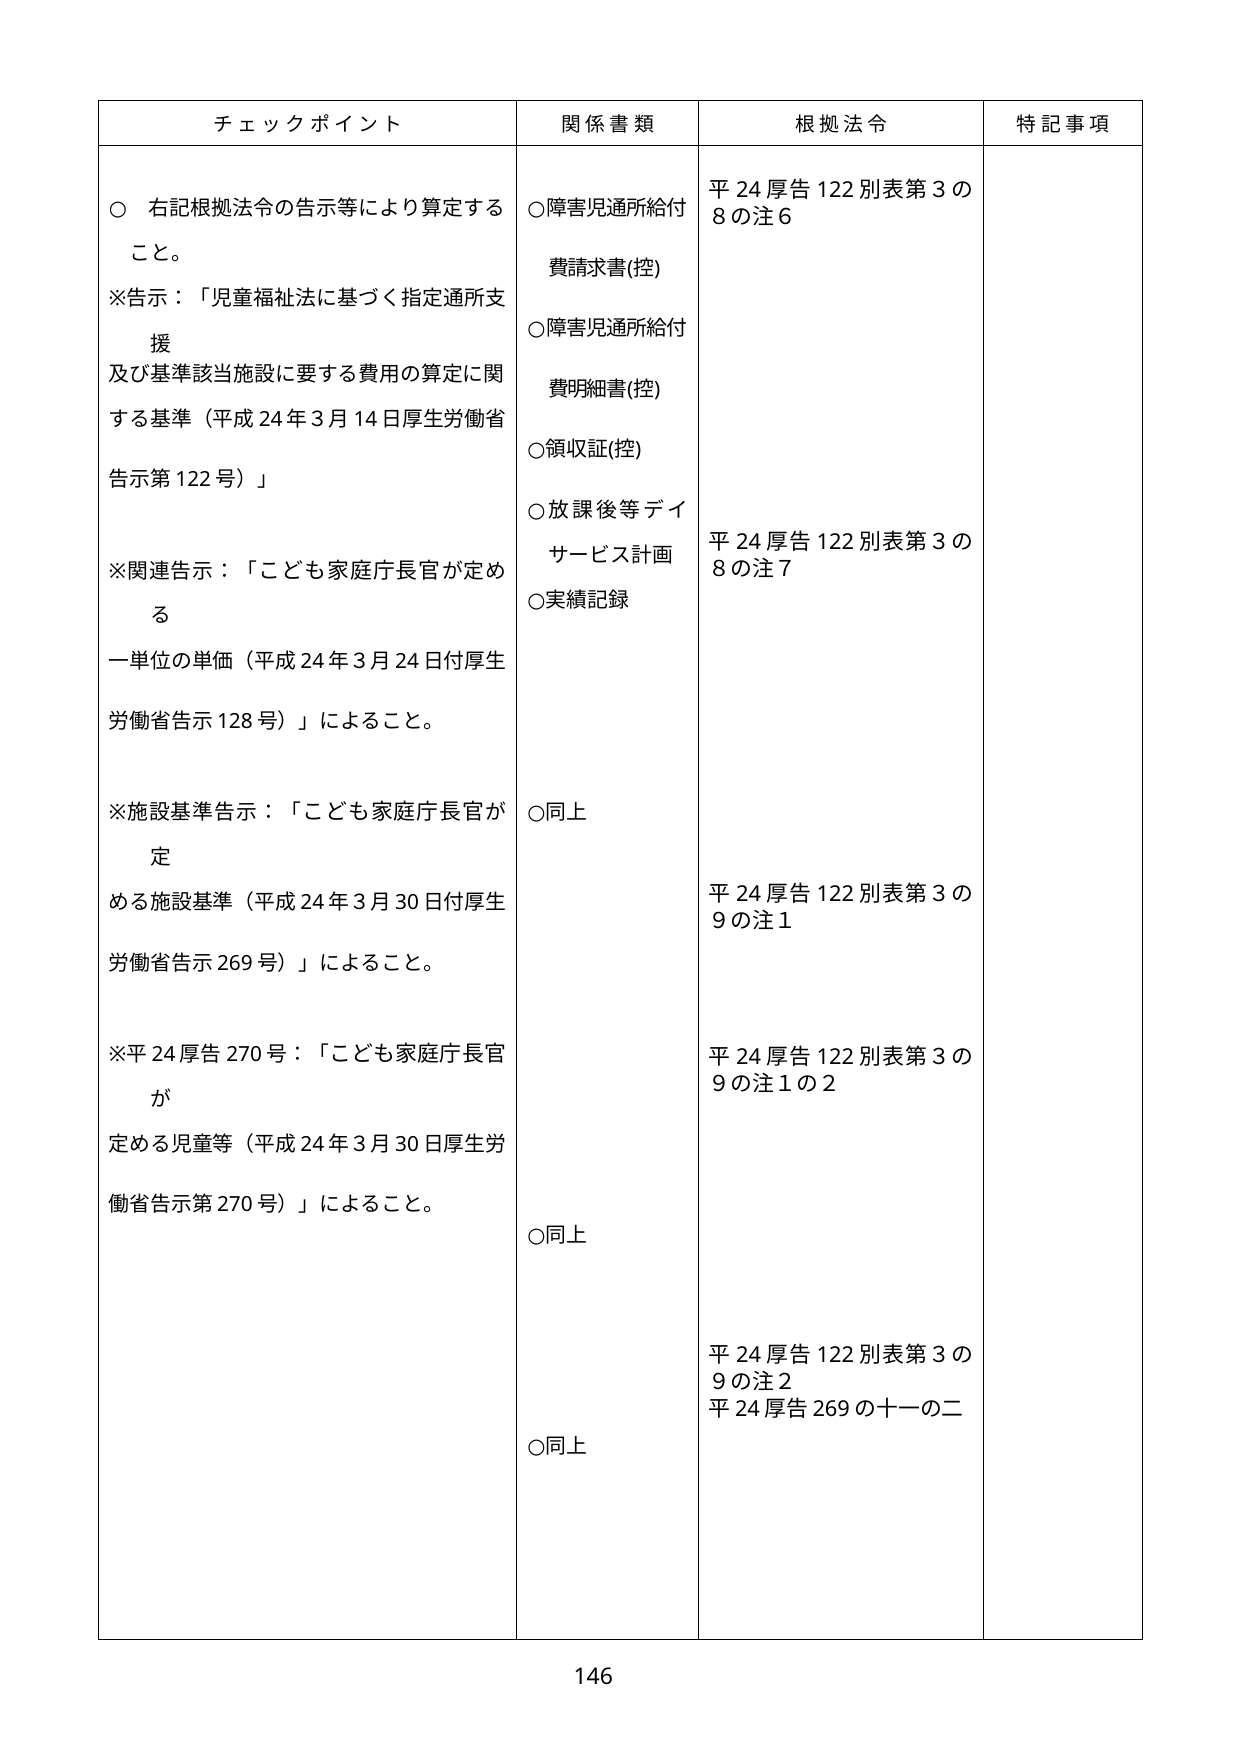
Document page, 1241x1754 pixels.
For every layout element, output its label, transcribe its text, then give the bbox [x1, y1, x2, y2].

table_header チ ェ ッ ク ポ イ ン ト [99, 101, 516, 144]
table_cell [99, 146, 516, 1639]
table_header 関 係 書 類 [517, 101, 698, 144]
table_header 特 記 事 項 [984, 101, 1142, 144]
table_cell [984, 146, 1142, 1639]
table_header 根 拠 法 令 [699, 101, 983, 144]
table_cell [699, 146, 983, 1639]
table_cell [517, 146, 698, 1639]
